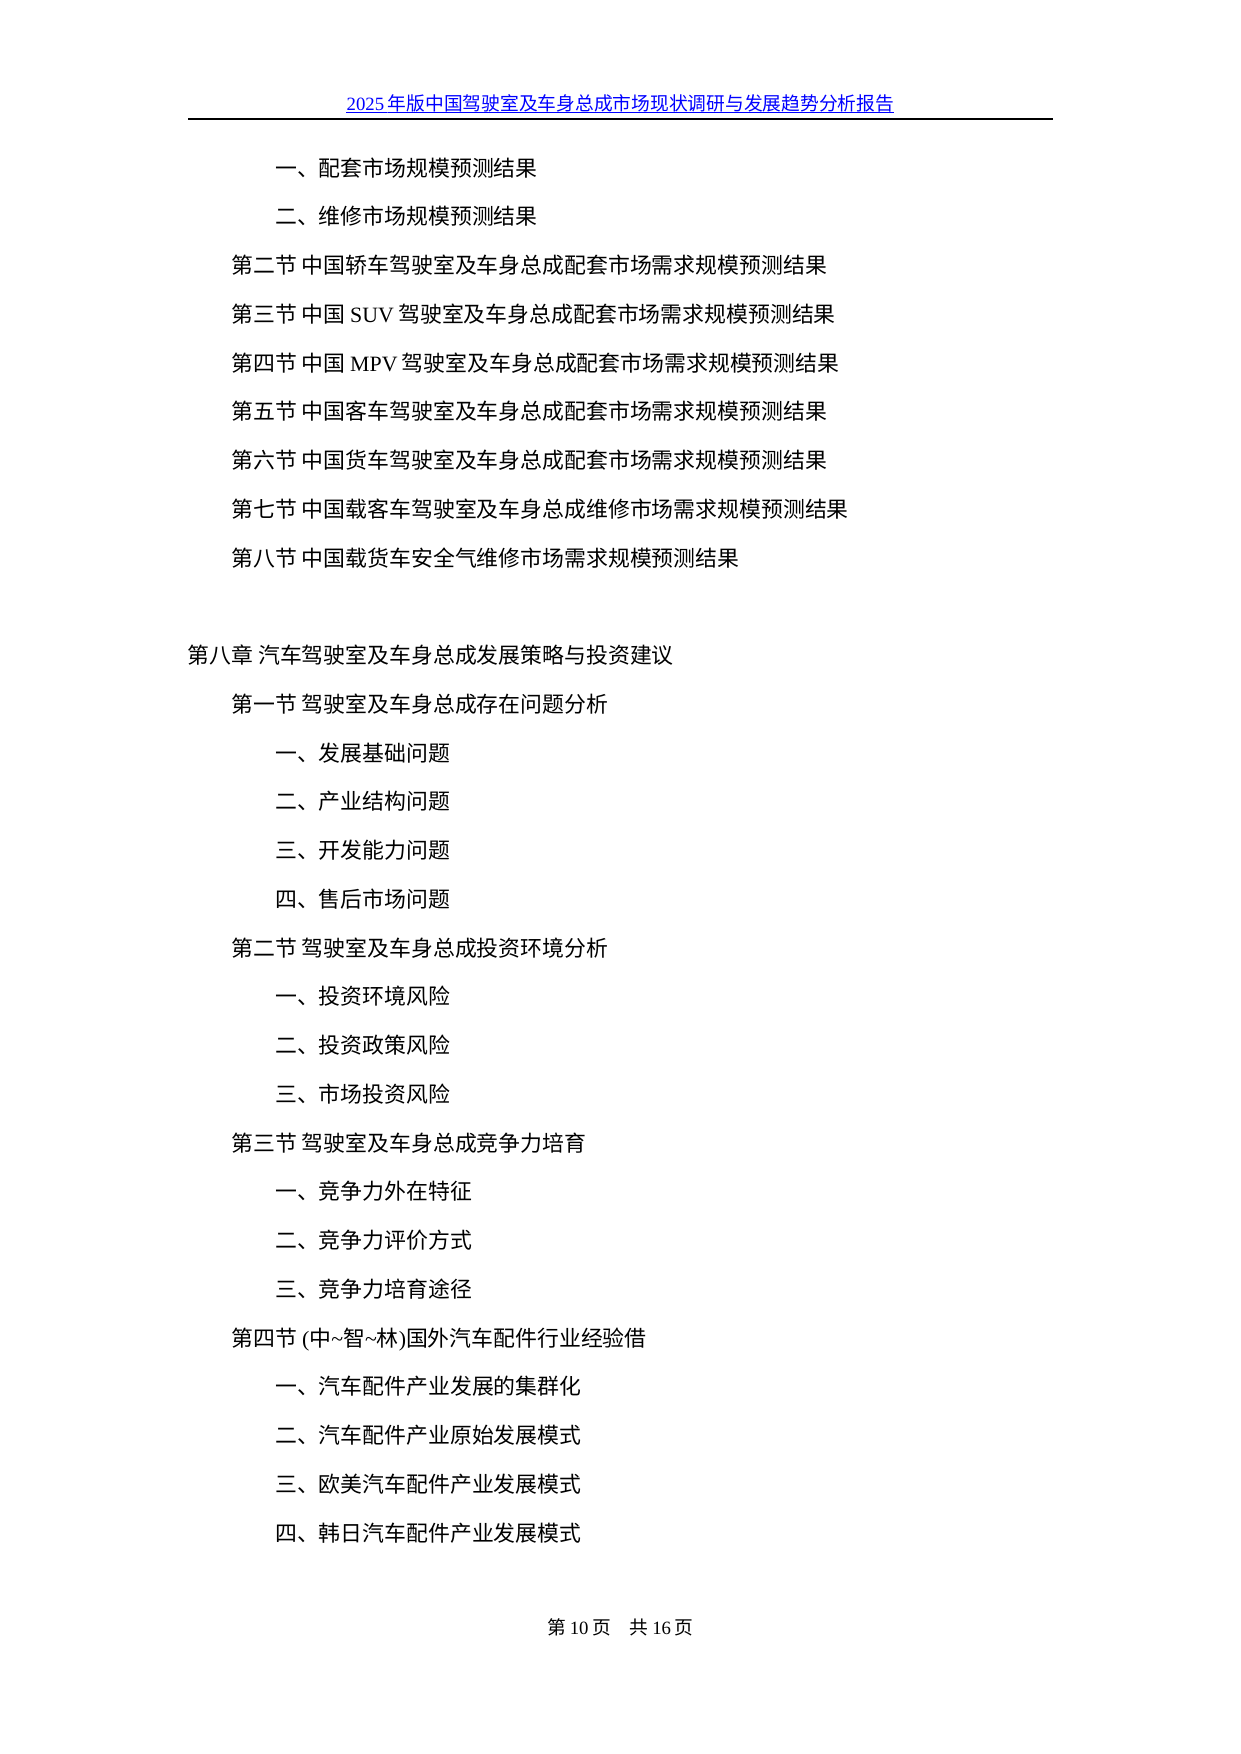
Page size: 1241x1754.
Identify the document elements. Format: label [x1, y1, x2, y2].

text [187, 150, 1053, 1548]
